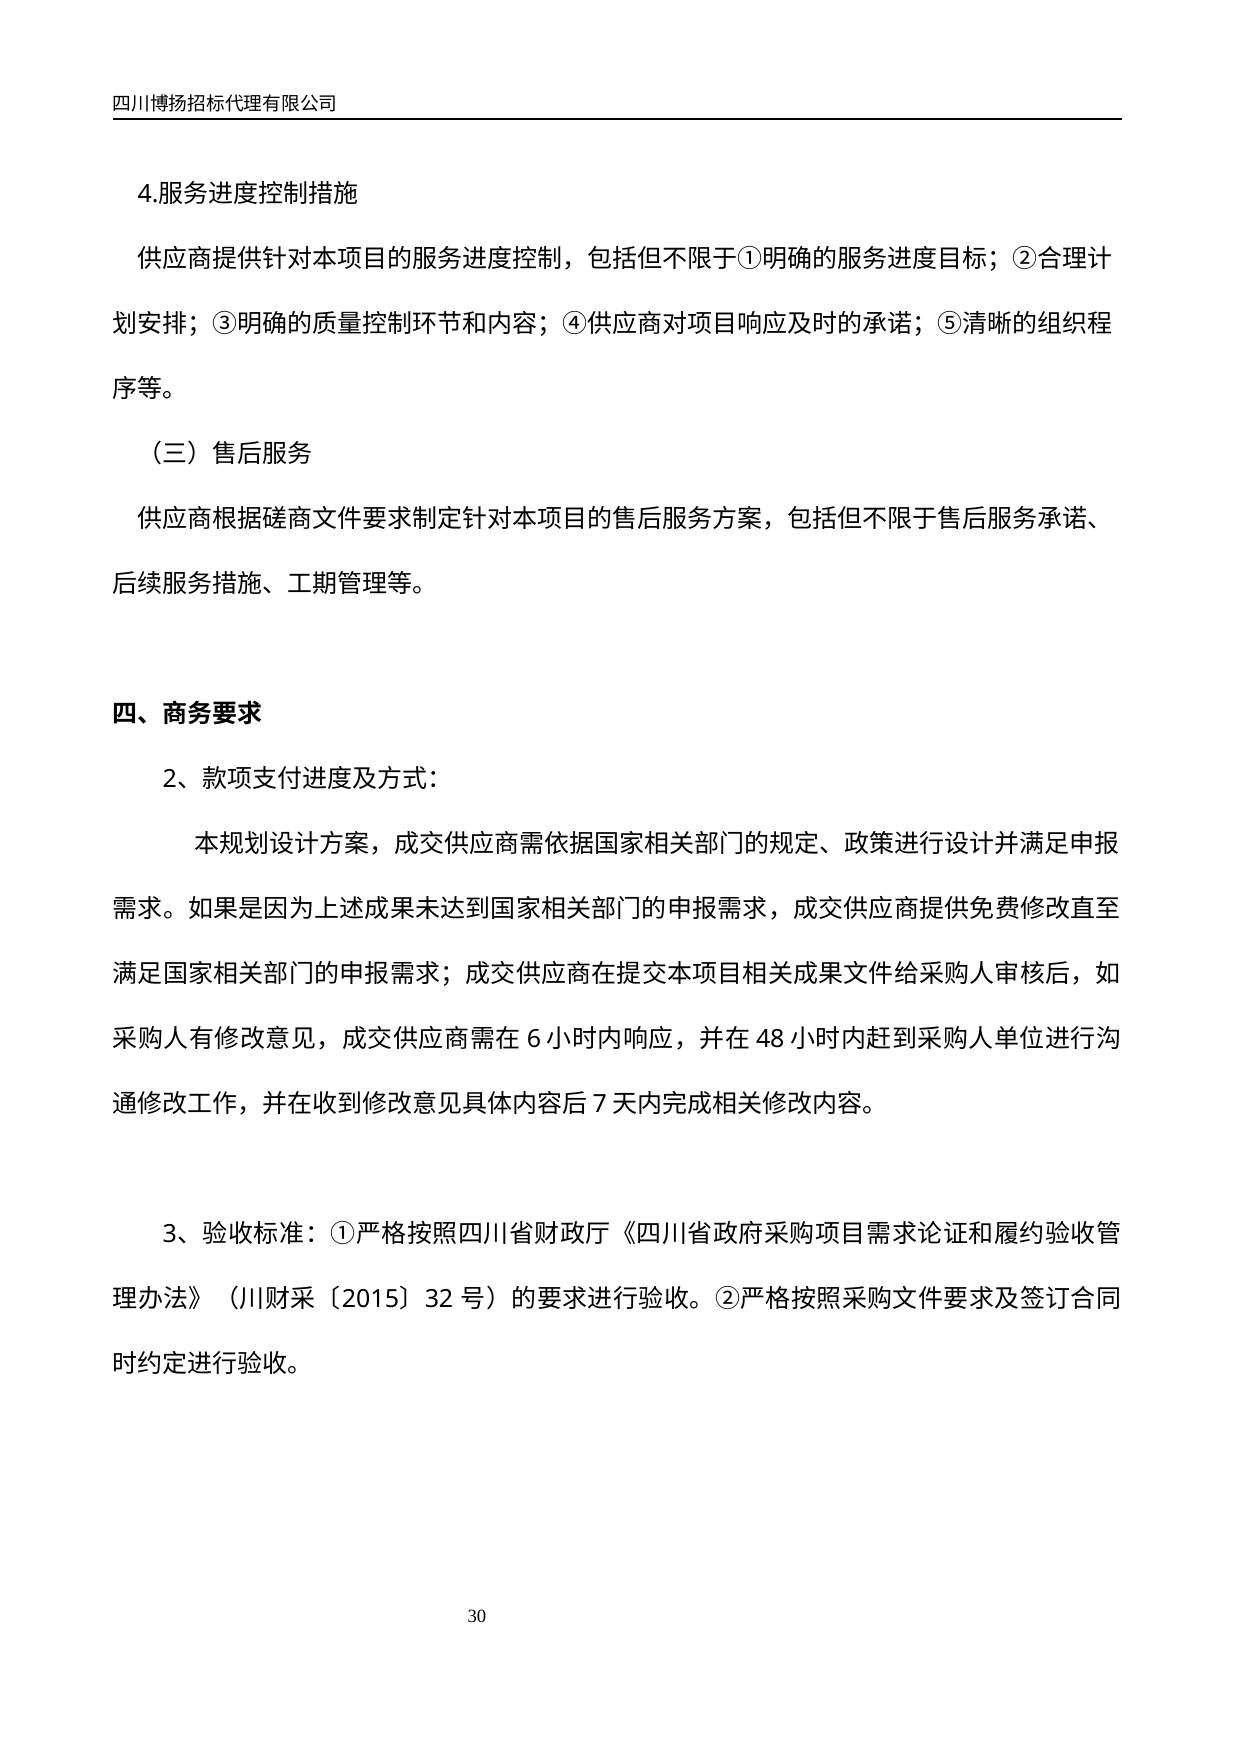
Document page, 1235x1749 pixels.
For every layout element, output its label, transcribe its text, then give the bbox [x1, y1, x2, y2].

text 本规划设计方案，成交供应商需依据国家相关部门的规定、政策进行设计并满足申报需求。如果是因为上述成果未达到国家相关部门的申报需求，成交供应商提供免费修改直至满足国家相关部门的申报需求；成交供应商在提交本项目相关成果文件给采购人审核后，如采购人有修改意见，成交供应商需在6小时内响应，并在48小时内赶到采购人单位进行沟通修改工作，并在收到修改意见具体内容后7天内完成相关修改内容。 [112, 809, 1122, 1134]
text 四、商务要求 [112, 679, 1122, 744]
text 4.服务进度控制措施 [112, 159, 1122, 224]
text （三）售后服务 [112, 419, 1122, 484]
text 供应商根据磋商文件要求制定针对本项目的售后服务方案，包括但不限于售后服务承诺、后续服务措施、工期管理等。 [112, 484, 1122, 614]
text 2、款项支付进度及方式： [112, 744, 1122, 809]
text 3、验收标准：①严格按照四川省财政厅《四川省政府采购项目需求论证和履约验收管理办法》（川财采〔2015〕32 号）的要求进行验收。②严格按照采购文件要求及签订合同时约定进行验收。 [112, 1199, 1122, 1394]
text 供应商提供针对本项目的服务进度控制，包括但不限于①明确的服务进度目标；②合理计划安排；③明确的质量控制环节和内容；④供应商对项目响应及时的承诺；⑤清晰的组织程序等。 [112, 224, 1122, 419]
